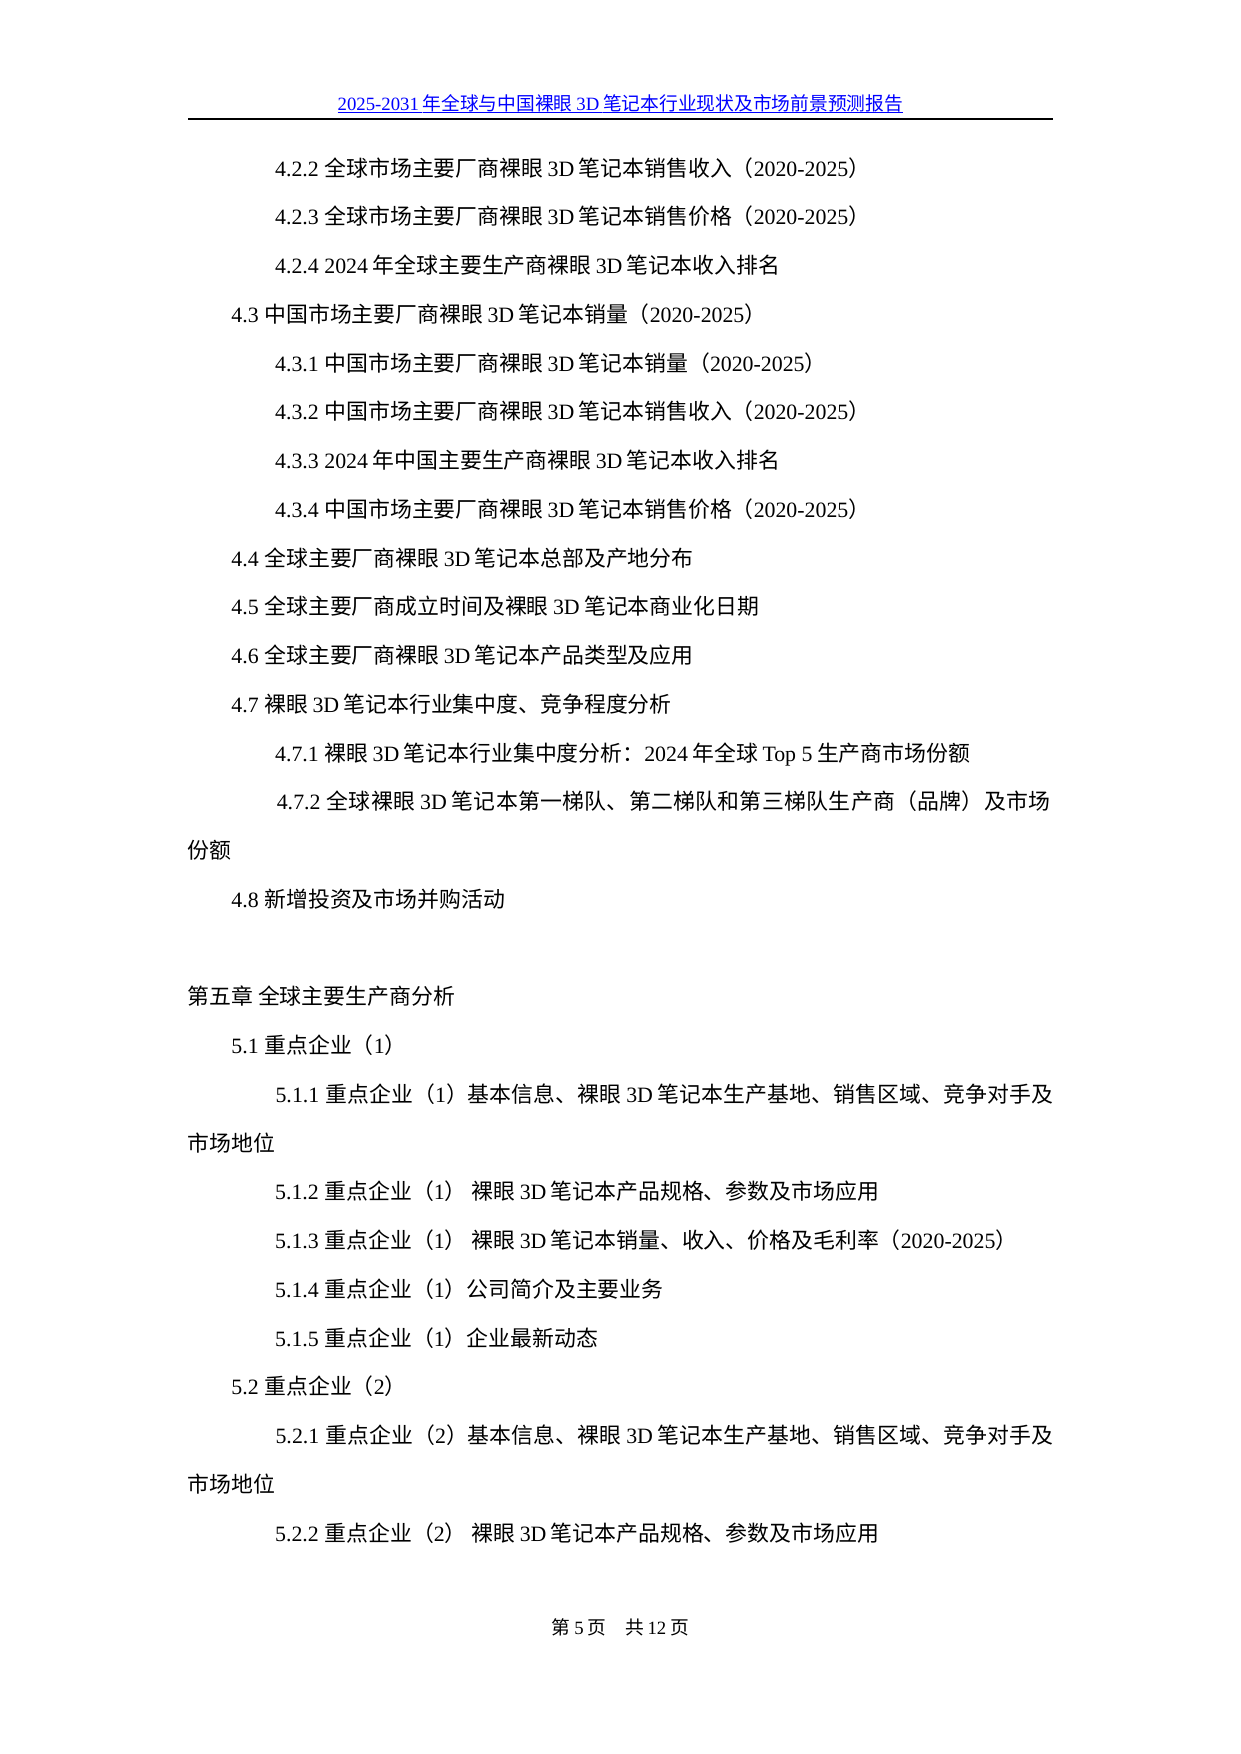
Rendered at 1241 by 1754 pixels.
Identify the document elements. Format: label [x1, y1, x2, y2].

text [187, 150, 1053, 1548]
